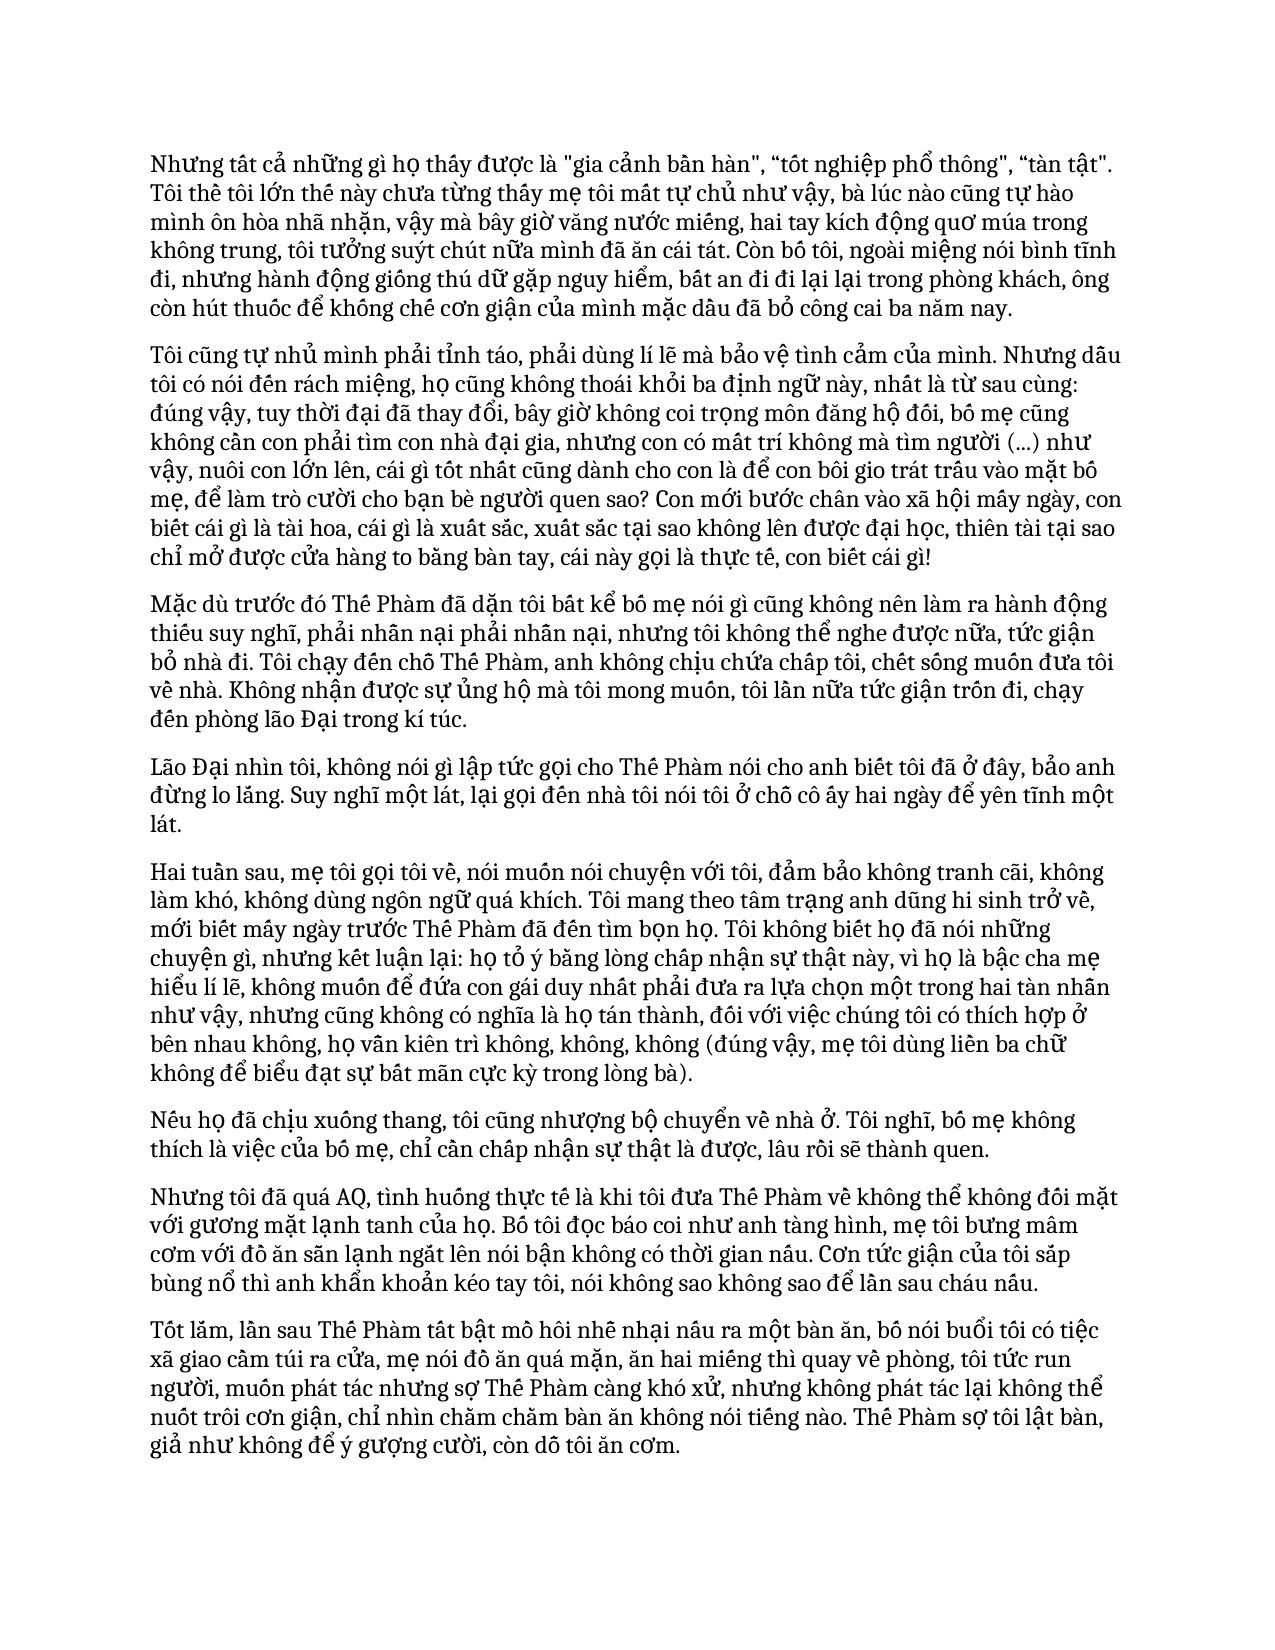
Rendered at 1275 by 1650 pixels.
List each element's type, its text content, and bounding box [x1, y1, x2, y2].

text Nếu họ đã chịu xuống thang, tôi cũng nhượng bộ chuyển về nhà ở. Tôi nghĩ, bố mẹ không thích là việc của bố mẹ, chỉ cần chấp nhận sự thật là được, lâu rồi sẽ thành quen. [150, 1106, 1125, 1164]
text Nhưng tất cả những gì họ thấy được là "gia cảnh bần hàn", “tốt nghiệp phổ thông", “tàn tật". Tôi thề tôi lớn thế này chưa từng thấy mẹ tôi mất tự chủ như vậy, bà lúc nào cũng tự hào mình ôn hòa nhã nhặn, vậy mà bây giờ văng nước miếng, hai tay kích động quơ múa trong không trung, tôi tưởng suýt chút nữa mình đã ăn cái tát. Còn bố tôi, ngoài miệng nói bình tĩnh đi, nhưng hành động giống thú dữ gặp nguy hiểm, bất an đi đi lại lại trong phòng khách, ông còn hút thuốc để khống chế cơn giận của mình mặc dầu đã bỏ công cai ba năm nay. [150, 150, 1125, 322]
text Mặc dù trước đó Thế Phàm đã dặn tôi bất kể bố mẹ nói gì cũng không nên làm ra hành động thiếu suy nghĩ, phải nhẫn nại phải nhẫn nại, nhưng tôi không thể nghe được nữa, tức giận bỏ nhà đi. Tôi chạy đến chỗ Thế Phàm, anh không chịu chứa chấp tôi, chết sống muốn đưa tôi về nhà. Không nhận được sự ủng hộ mà tôi mong muốn, tôi lần nữa tức giận trốn đi, chạy đến phòng lão Đại trong kí túc. [150, 590, 1125, 734]
text Tôi cũng tự nhủ mình phải tỉnh táo, phải dùng lí lẽ mà bảo vệ tình cảm của mình. Nhưng dẫu tôi có nói đến rách miệng, họ cũng không thoái khỏi ba định ngữ này, nhất là từ sau cùng: đúng vậy, tuy thời đại đã thay đổi, bây giờ không coi trọng môn đăng hộ đối, bố mẹ cũng không cần con phải tìm con nhà đại gia, nhưng con có mất trí không mà tìm người (...) như vậy, nuôi con lớn lên, cái gì tốt nhất cũng dành cho con là để con bôi gio trát trấu vào mặt bố mẹ, để làm trò cười cho bạn bè người quen sao? Con mới bước chân vào xã hội mấy ngày, con biết cái gì là tài hoa, cái gì là xuất sắc, xuất sắc tại sao không lên được đại học, thiên tài tại sao chỉ mở được cửa hàng to bằng bàn tay, cái này gọi là thực tế, con biết cái gì! [150, 341, 1125, 571]
text Tốt lắm, lần sau Thế Phàm tất bật mồ hôi nhễ nhại nấu ra một bàn ăn, bố nói buổi tối có tiệc xã giao cầm túi ra cửa, mẹ nói đồ ăn quá mặn, ăn hai miếng thì quay về phòng, tôi tức run người, muốn phát tác nhưng sợ Thế Phàm càng khó xử, nhưng không phát tác lại không thể nuốt trôi cơn giận, chỉ nhìn chằm chằm bàn ăn không nói tiếng nào. Thế Phàm sợ tôi lật bàn, giả như không để ý gượng cười, còn dỗ tôi ăn cơm. [150, 1316, 1125, 1460]
text Hai tuần sau, mẹ tôi gọi tôi về, nói muốn nói chuyện với tôi, đảm bảo không tranh cãi, không làm khó, không dùng ngôn ngữ quá khích. Tôi mang theo tâm trạng anh dũng hi sinh trở về, mới biết mấy ngày trước Thế Phàm đã đến tìm bọn họ. Tôi không biết họ đã nói những chuyện gì, nhưng kết luận lại: họ tỏ ý bằng lòng chấp nhận sự thật này, vì họ là bậc cha mẹ hiểu lí lẽ, không muốn để đứa con gái duy nhất phải đưa ra lựa chọn một trong hai tàn nhẫn như vậy, nhưng cũng không có nghĩa là họ tán thành, đối với việc chúng tôi có thích hợp ở bên nhau không, họ vẫn kiên trì không, không, không (đúng vậy, mẹ tôi dùng liền ba chữ không để biểu đạt sự bất mãn cực kỳ trong lòng bà). [150, 857, 1125, 1087]
text Nhưng tôi đã quá AQ, tình huống thực tế là khi tôi đưa Thế Phàm về không thể không đối mặt với gương mặt lạnh tanh của họ. Bố tôi đọc báo coi như anh tàng hình, mẹ tôi bưng mâm cơm với đồ ăn sẵn lạnh ngắt lên nói bận không có thời gian nấu. Cơn tức giận của tôi sắp bùng nổ thì anh khẩn khoản kéo tay tôi, nói không sao không sao để lần sau cháu nấu. [150, 1182, 1125, 1297]
text Lão Đại nhìn tôi, không nói gì lập tức gọi cho Thế Phàm nói cho anh biết tôi đã ở đây, bảo anh đừng lo lắng. Suy nghĩ một lát, lại gọi đến nhà tôi nói tôi ở chỗ cô ấy hai ngày để yên tĩnh một lát. [150, 752, 1125, 839]
